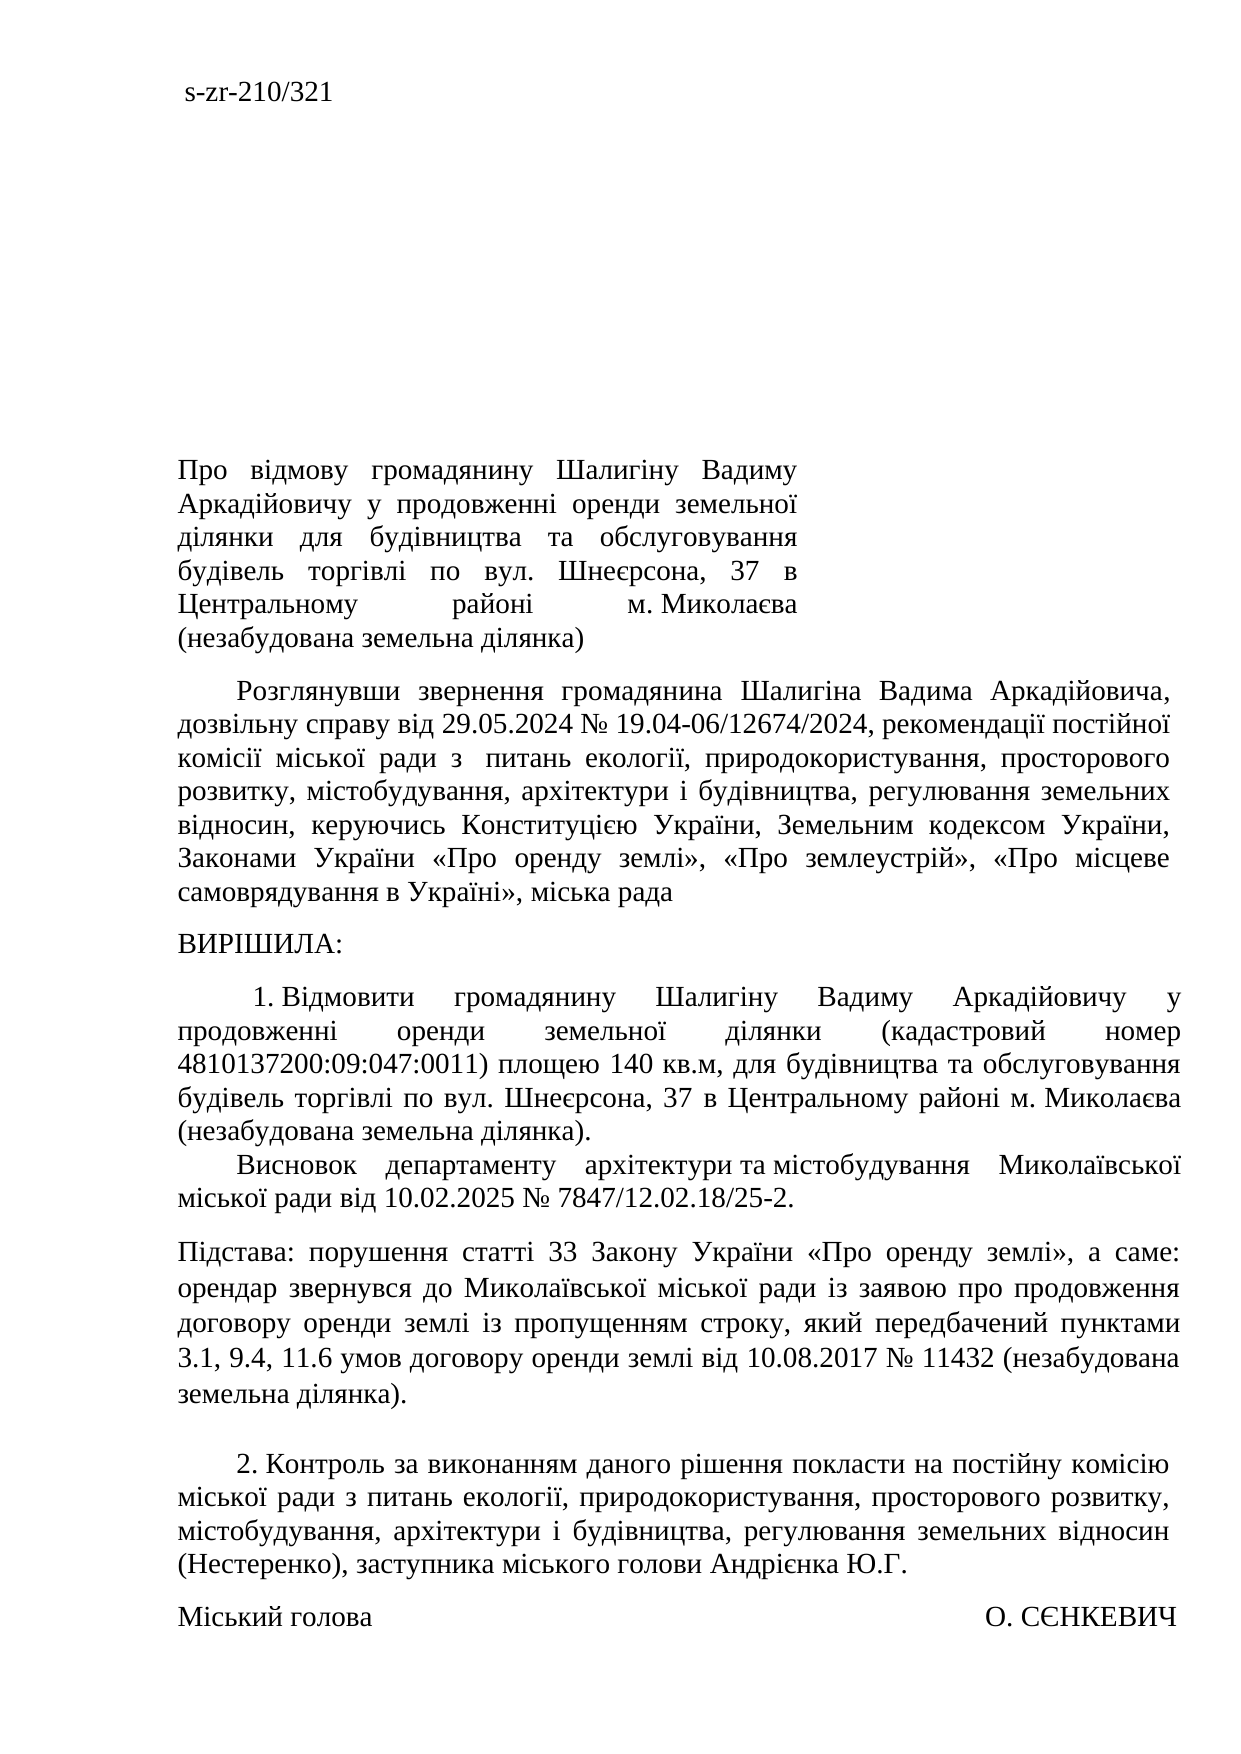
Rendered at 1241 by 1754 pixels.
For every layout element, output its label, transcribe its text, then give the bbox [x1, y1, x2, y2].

text s-zr-210/321 [184, 74, 1183, 107]
text Підстава: порушення статті 33 Закону України «Про оренду землі», а саме: орендар звернувся до Миколаївської міської ради із заявою про продовження договору оренди землі із пропущенням строку, який передбачений пунктами 3.1, 9.4, 11.6 умов договору оренди землі від 10.08.2017 № 11432 (незабудована земельна ділянка). [177, 1233, 1181, 1410]
text 1. Відмовити громадянину Шалигіну Вадиму Аркадійовичу у продовженні оренди земельної ділянки (кадастровий номер 4810137200:09:047:0011) площею 140 кв.м, для будівництва та обслуговування будівель торгівлі по вул. Шнеєрсона, 37 в Центральному районі м. Миколаєва (незабудована земельна ділянка). [177, 979, 1181, 1147]
text Про відмову громадянину Шалигіну Вадиму Аркадійовичу у продовженні оренди земельної ділянки для будівництва та обслуговування будівель торгівлі по вул. Шнеєрсона, 37 в Центральному районі м. Миколаєва (незабудована земельна ділянка) [177, 452, 797, 653]
text Міський голова О. СЄНКЕВИЧ [177, 1599, 1183, 1633]
text Висновок департаменту архітектури та містобудування Миколаївської міської ради від 10.02.2025 № 7847/12.02.18/25-2. [177, 1147, 1181, 1214]
text 2. Контроль за виконанням даного рішення покласти на постійну комісію міської ради з питань екології, природокористування, просторового розвитку, містобудування, архітектури і будівництва, регулювання земельних відносин (Нестеренко), заступника міського голови Андрієнка Ю.Г. [177, 1446, 1170, 1580]
text Розглянувши звернення громадянина Шалигіна Вадима Аркадійовича, дозвільну справу від 29.05.2024 № 19.04-06/12674/2024, рекомендації постійної комісії міської ради з питань екології, природокористування, просторового розвитку, містобудування, архітектури і будівництва, регулювання земельних відносин, керуючись Конституцією України, Земельним кодексом України, Законами України «Про оренду землі», «Про землеустрій», «Про місцеве самоврядування в Україні», міська рада [177, 673, 1170, 907]
text ВИРІШИЛА: [177, 927, 1181, 960]
